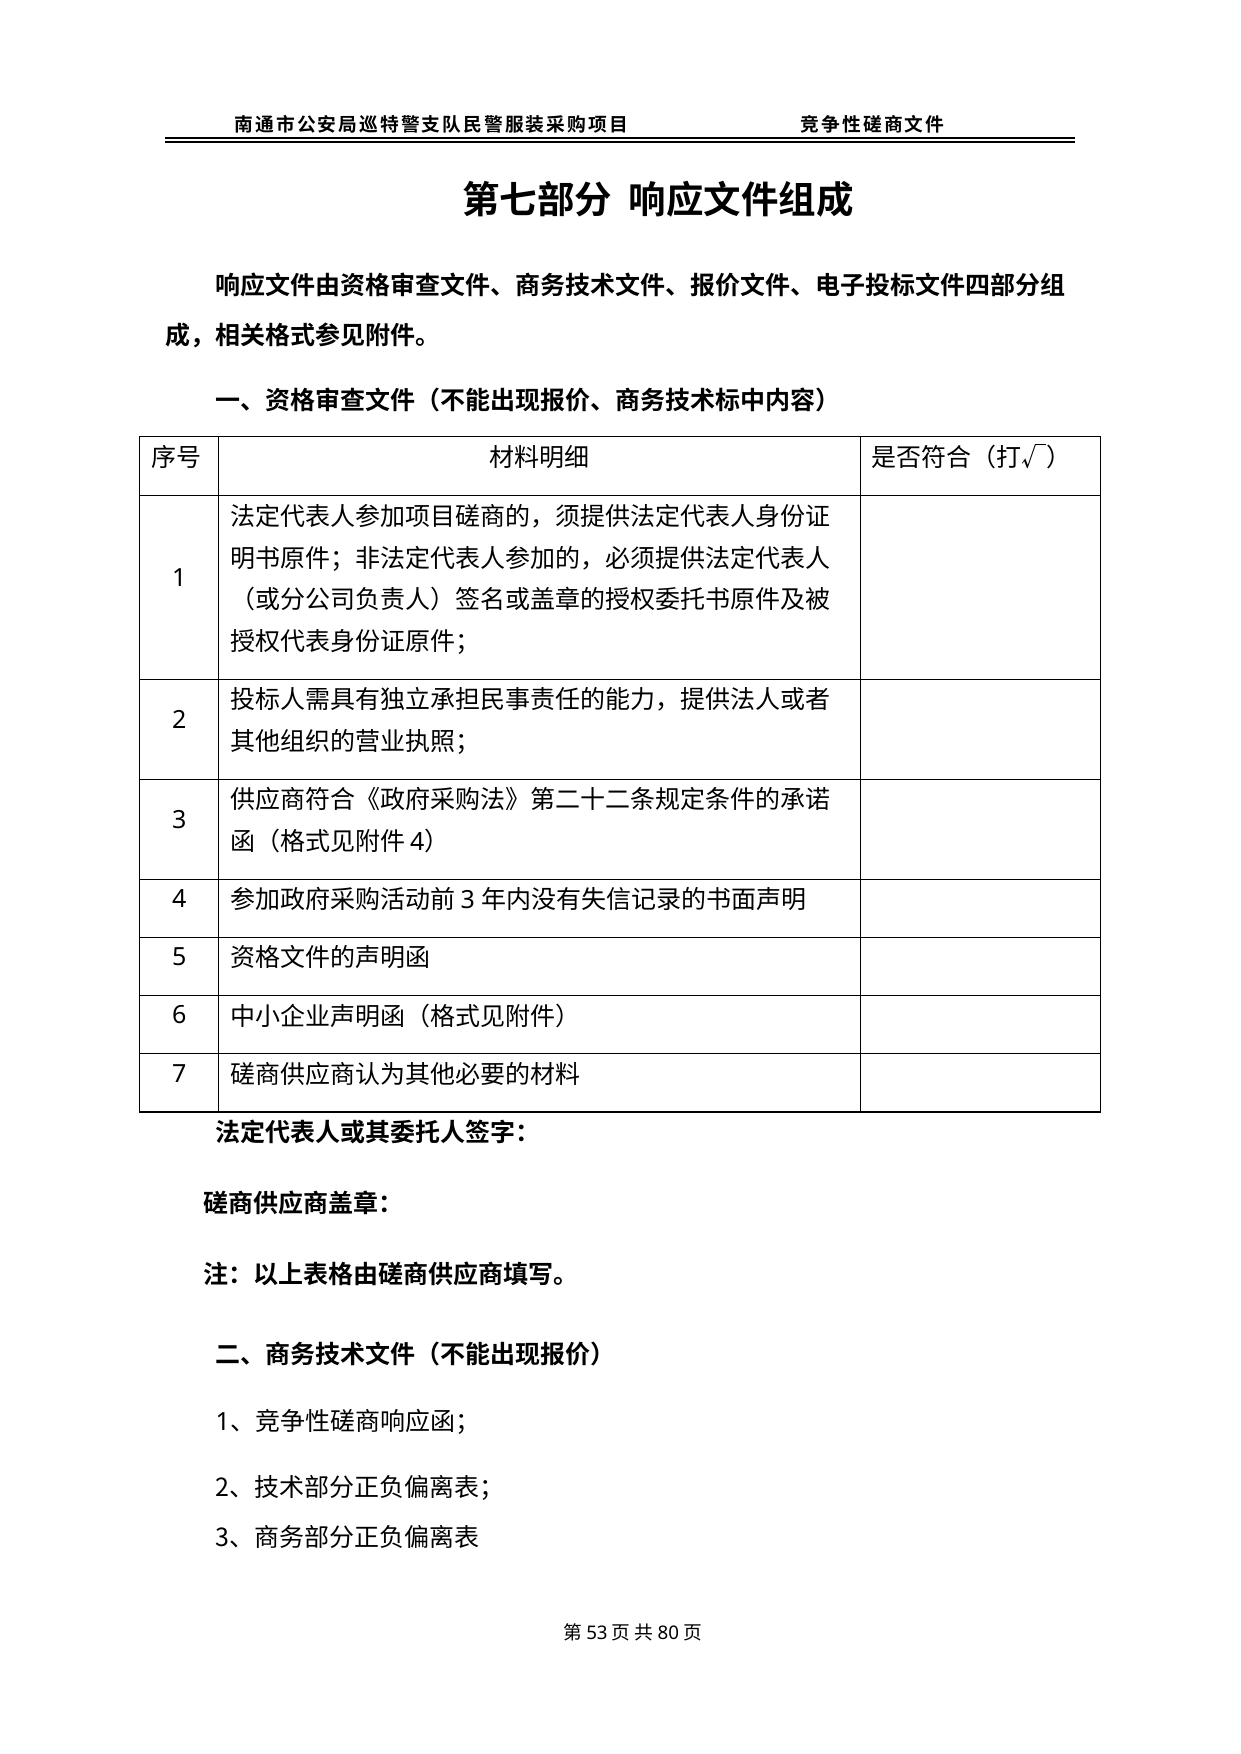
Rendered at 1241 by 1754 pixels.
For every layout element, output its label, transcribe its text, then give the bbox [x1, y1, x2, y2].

table_cell [861, 1054, 1100, 1111]
text 法定代表人或其委托人签字： [165, 1113, 1075, 1149]
table_cell [861, 680, 1100, 778]
table_cell 磋商供应商认为其他必要的材料 [219, 1054, 860, 1111]
table_cell 投标人需具有独立承担民事责任的能力，提供法人或者其他组织的营业执照； [219, 680, 860, 778]
table_cell 4 [140, 880, 218, 937]
table_cell [861, 880, 1100, 937]
subtitle 二、商务技术文件（不能出现报价） [165, 1326, 1075, 1373]
text 响应文件由资格审查文件、商务技术文件、报价文件、电子投标文件四部分组成，相关格式参见附件。 [165, 255, 1075, 355]
table_cell 资格文件的声明函 [219, 938, 860, 995]
text 3、商务部分正负偏离表 [165, 1507, 1075, 1557]
table_cell [861, 780, 1100, 878]
text 磋商供应商盖章： [165, 1183, 1075, 1220]
table_cell 法定代表人参加项目磋商的，须提供法定代表人身份证明书原件；非法定代表人参加的，必须提供法定代表人（或分公司负责人）签名或盖章的授权委托书原件及被授权代表身份证原件； [219, 496, 860, 679]
table_header 序号 [140, 437, 218, 495]
table_cell 3 [140, 780, 218, 878]
table_cell [861, 496, 1100, 679]
text 第七部分 响应文件组成 [165, 170, 1075, 224]
table_cell 参加政府采购活动前 3 年内没有失信记录的书面声明 [219, 880, 860, 937]
table_cell 5 [140, 938, 218, 995]
table_cell [861, 938, 1100, 995]
table_cell 供应商符合《政府采购法》第二十二条规定条件的承诺函（格式见附件4） [219, 780, 860, 878]
text 2、技术部分正负偏离表； [165, 1457, 1075, 1507]
table_cell 7 [140, 1054, 218, 1111]
table_cell [861, 996, 1100, 1053]
table_cell 1 [140, 496, 218, 679]
table_header 材料明细 [219, 437, 860, 495]
text 1、竞争性磋商响应函； [165, 1390, 1075, 1440]
table_cell 6 [140, 996, 218, 1053]
text 注：以上表格由磋商供应商填写。 [165, 1254, 1075, 1291]
table_cell 2 [140, 680, 218, 778]
table_cell 中小企业声明函（格式见附件） [219, 996, 860, 1053]
table_header 是否符合（打√） [861, 437, 1100, 495]
subtitle 一、资格审查文件（不能出现报价、商务技术标中内容） [165, 371, 1075, 419]
